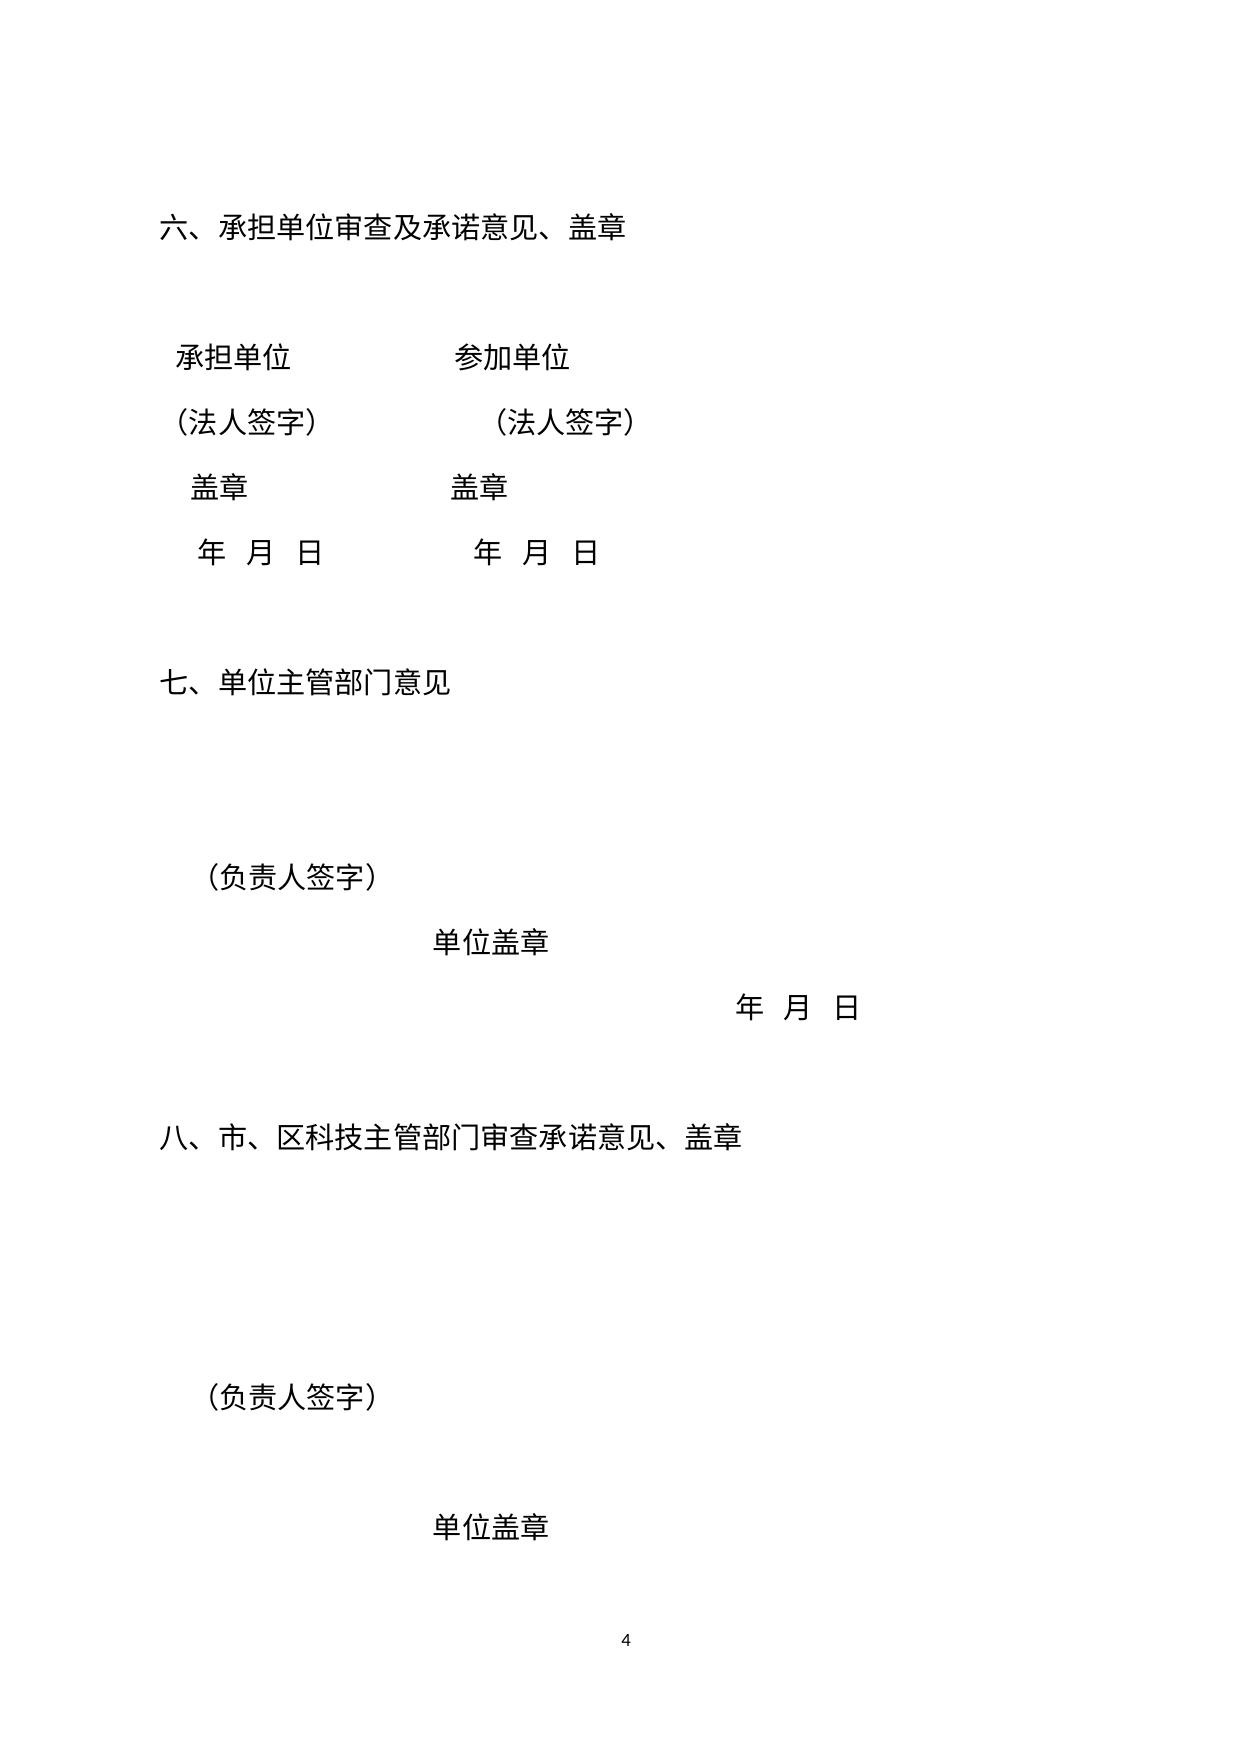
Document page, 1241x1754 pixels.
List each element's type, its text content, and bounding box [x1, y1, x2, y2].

text 六、承担单位审查及承诺意见、盖章 [159, 193, 1092, 258]
text 年 月 日 [159, 973, 1092, 1038]
text 七、单位主管部门意见 [159, 648, 1092, 713]
text （法人签字） （法人签字） [159, 388, 1092, 453]
text （负责人签字） [159, 1363, 1092, 1428]
text 单位盖章 [159, 908, 1092, 973]
text 年 月 日 年 月 日 [159, 518, 1092, 583]
text 单位盖章 [159, 1493, 1092, 1558]
text 八、市、区科技主管部门审查承诺意见、盖章 [159, 1103, 1092, 1168]
text （负责人签字） [159, 843, 1092, 908]
text 承担单位 参加单位 [159, 323, 1092, 388]
text 盖章 盖章 [159, 453, 1092, 518]
